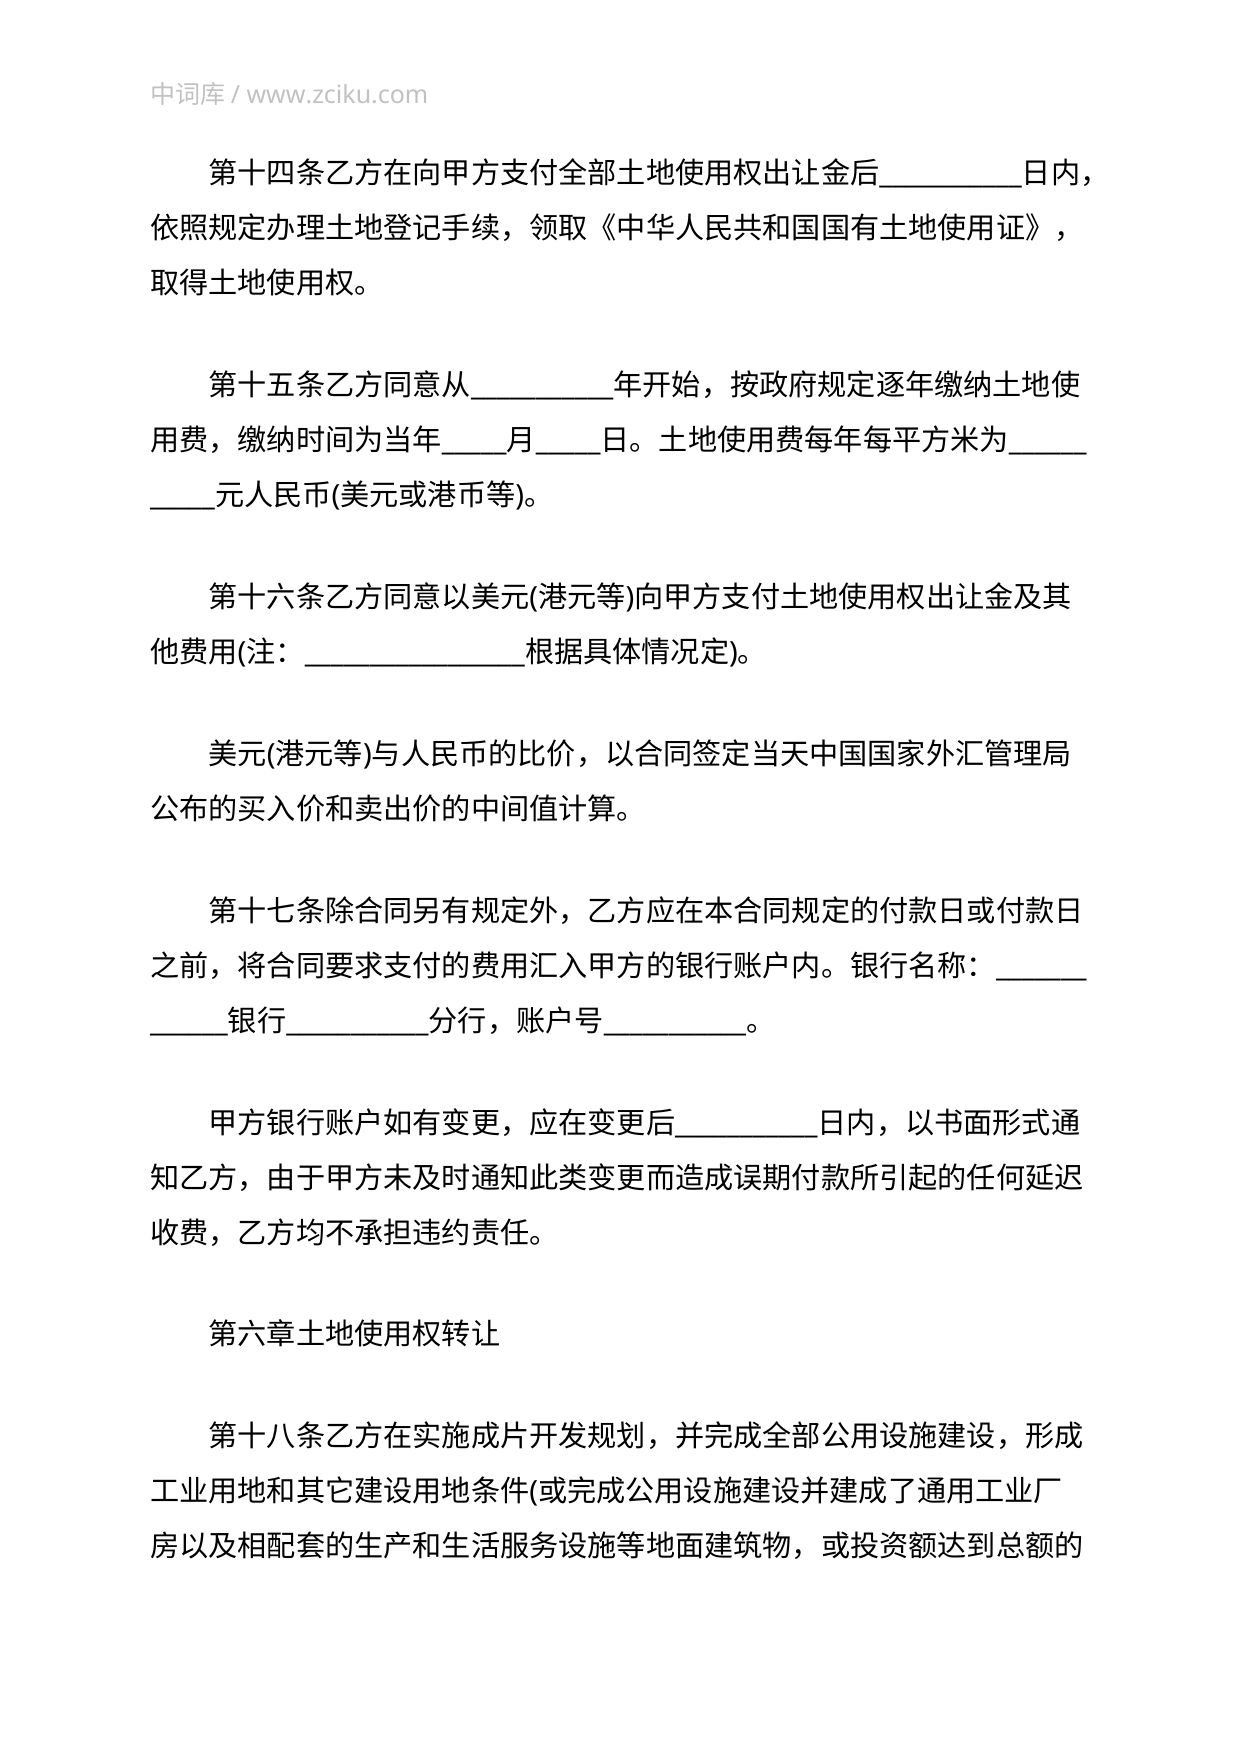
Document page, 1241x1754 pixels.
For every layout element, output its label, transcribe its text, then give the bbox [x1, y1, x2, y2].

text 第十五条乙方同意从___________年开始，按政府规定逐年缴纳土地使用费，缴纳时间为当年_____月_____日。土地使用费每年每平方米为___________元人民币(美元或港币等)。 [150, 362, 1090, 514]
text 第十七条除合同另有规定外，乙方应在本合同规定的付款日或付款日之前，将合同要求支付的费用汇入甲方的银行账户内。银行名称：_____________银行___________分行，账户号___________。 [150, 887, 1090, 1040]
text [150, 1413, 1090, 1565]
text 第六章土地使用权转让 [150, 1311, 1090, 1353]
text 美元(港元等)与人民币的比价，以合同签定当天中国国家外汇管理局公布的买入价和卖出价的中间值计算。 [150, 731, 1090, 828]
text 第十六条乙方同意以美元(港元等)向甲方支付土地使用权出让金及其他费用(注：_________________根据具体情况定)。 [150, 574, 1090, 671]
text 第十四条乙方在向甲方支付全部土地使用权出让金后___________日内，依照规定办理土地登记手续，领取《中华人民共和国国有土地使用证》，取得土地使用权。 [150, 150, 1090, 302]
text 甲方银行账户如有变更，应在变更后___________日内，以书面形式通知乙方，由于甲方未及时通知此类变更而造成误期付款所引起的任何延迟收费，乙方均不承担违约责任。 [150, 1099, 1090, 1251]
